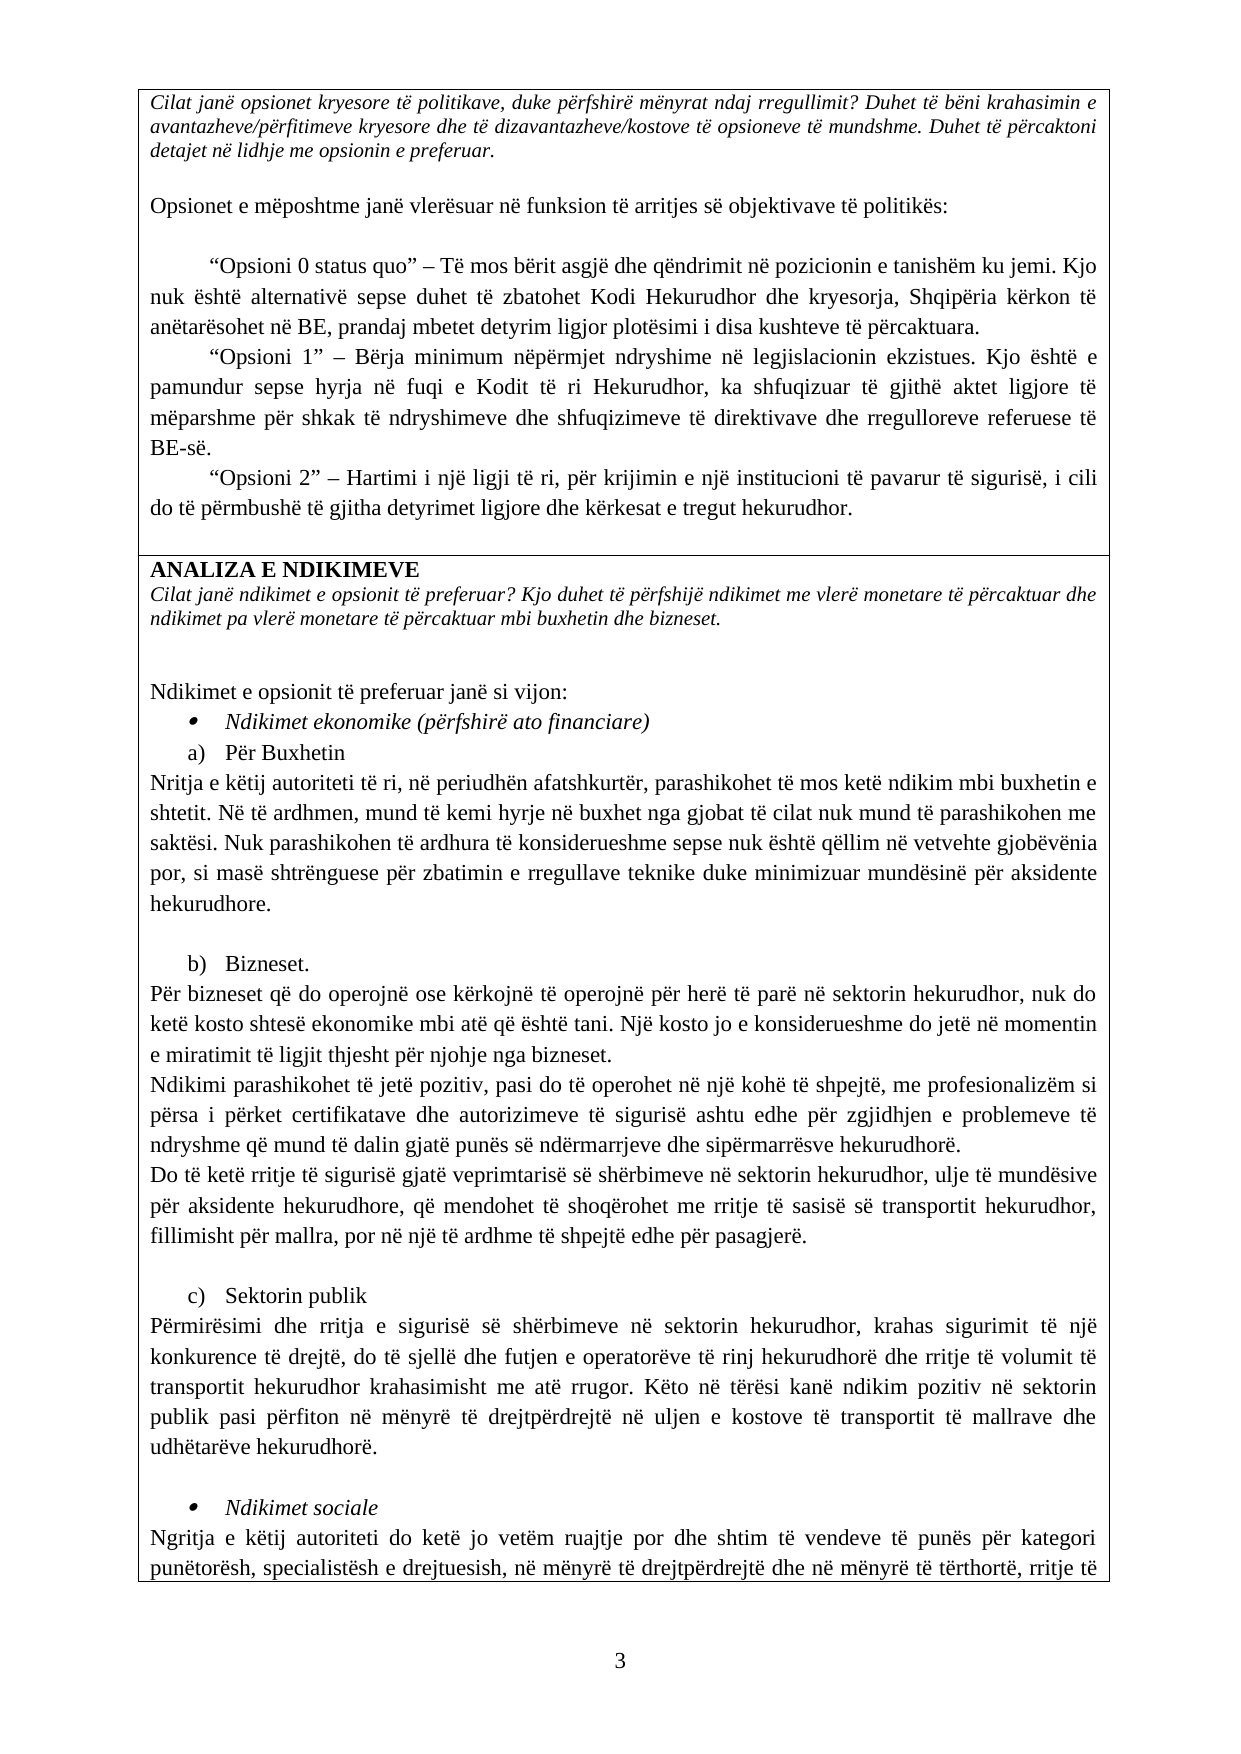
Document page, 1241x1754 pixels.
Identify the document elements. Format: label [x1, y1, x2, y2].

table_cell [139, 556, 1109, 1581]
table_cell [139, 90, 1109, 554]
